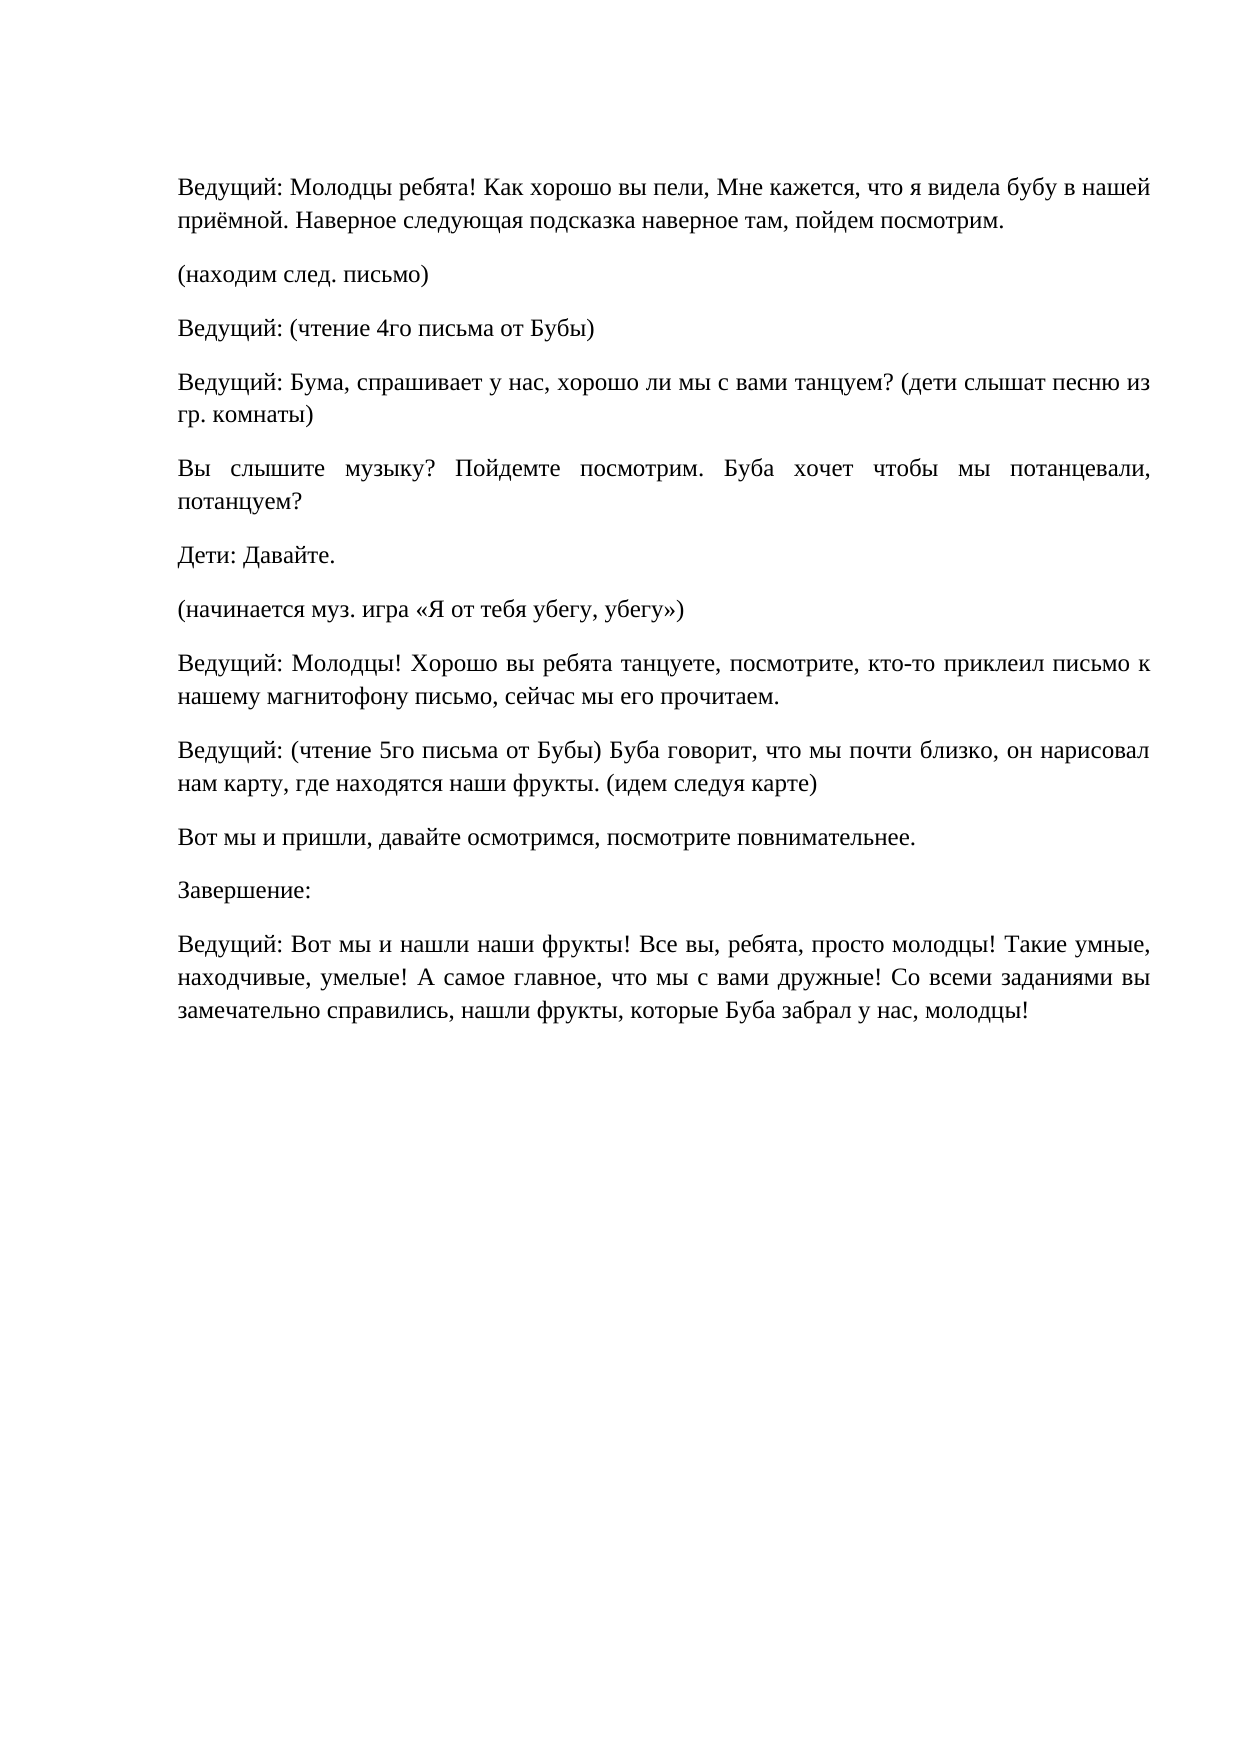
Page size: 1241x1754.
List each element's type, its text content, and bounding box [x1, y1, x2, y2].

text Ведущий: (чтение 5го письма от Бубы) Буба говорит, что мы почти близко, он нарисовал нам карту, где находятся наши фрукты. (идем следуя карте) [177, 735, 1152, 797]
text Ведущий: Вот мы и нашли наши фрукты! Все вы, ребята, просто молодцы! Такие умные, находчивые, умелые! А самое главное, что мы с вами дружные! Со всеми заданиями вы замечательно справились, нашли фрукты, которые Буба забрал у нас, молодцы! [177, 929, 1152, 1024]
text Завершение: [177, 876, 1152, 904]
text Вы слышите музыку? Пойдемте посмотрим. Буба хочет чтобы мы потанцевали, потанцуем? [177, 453, 1152, 515]
text Дети: Давайте. [177, 540, 1152, 569]
text Ведущий: (чтение 4го письма от Бубы) [177, 313, 1152, 341]
text Вот мы и пришли, давайте осмотримся, посмотрите повнимательнее. [177, 822, 1152, 851]
text Ведущий: Молодцы! Хорошо вы ребята танцуете, посмотрите, кто-то приклеил письмо к нашему магнитофону письмо, сейчас мы его прочитаем. [177, 648, 1152, 710]
text Ведущий: Молодцы ребята! Как хорошо вы пели, Мне кажется, что я видела бубу в нашей приёмной. Наверное следующая подсказка наверное там, пойдем посмотрим. [177, 172, 1152, 234]
text Ведущий: Бума, спрашивает у нас, хорошо ли мы с вами танцуем? (дети слышат песню из гр. комнаты) [177, 367, 1152, 428]
text (находим след. письмо) [177, 259, 1152, 288]
text (начинается муз. игра «Я от тебя убегу, убегу») [177, 594, 1152, 623]
